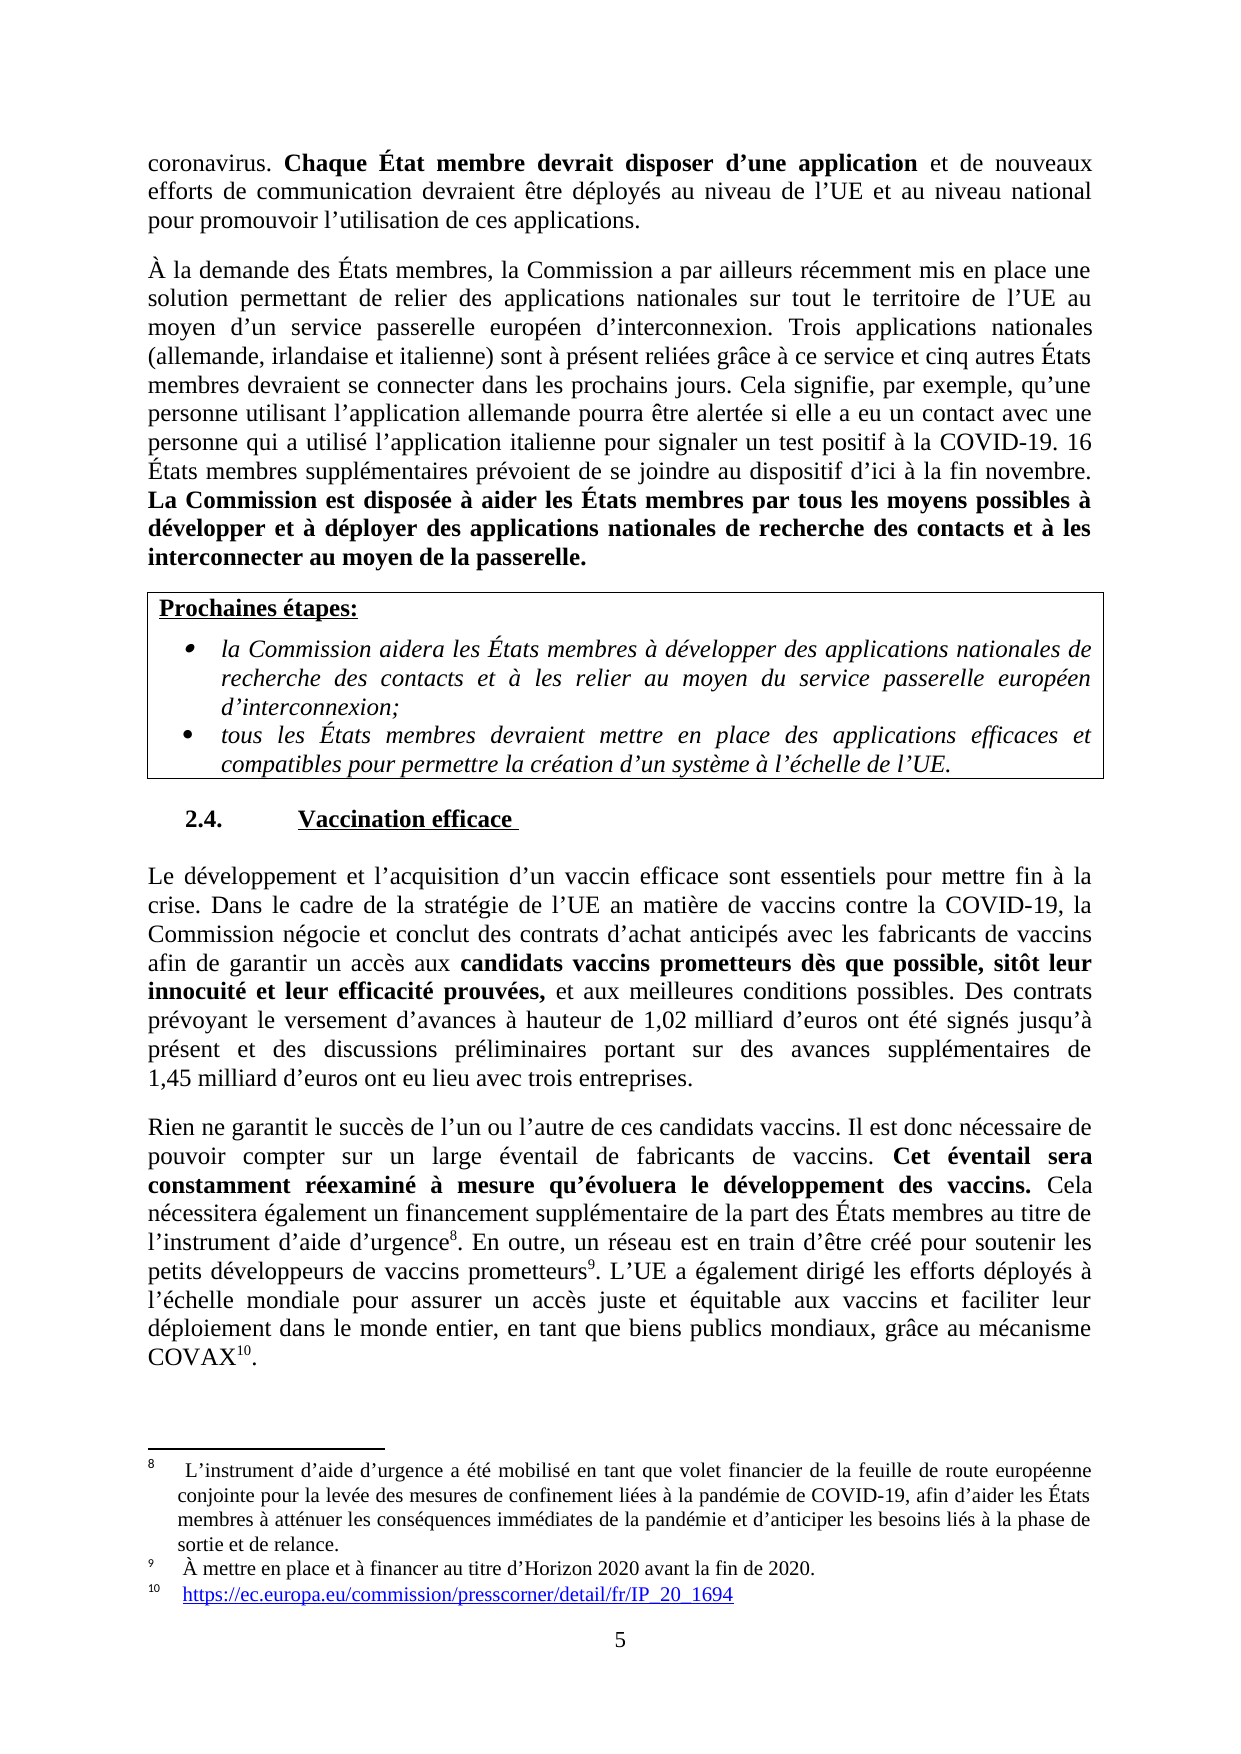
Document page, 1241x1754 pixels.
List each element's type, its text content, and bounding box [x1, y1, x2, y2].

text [148, 148, 1093, 234]
table_header Prochaines étapes: la Commission aidera les États membres à développer des applications nationales de recherche des contacts et à les relier au moyen du service passerelle européen d’interconnexion; tous les États membres devraient mettre en place des applications efficaces et compatibles pour permettre la création d’un système à l’échelle de l’UE. [148, 593, 1103, 778]
text Rien ne garantit le succès de l’un ou l’autre de ces candidats vaccins. Il est donc nécessaire de pouvoir compter sur un large éventail de fabricants de vaccins. Cet éventail sera constamment réexaminé à mesure qu’évoluera le développement des vaccins. Cela nécessitera également un financement supplémentaire de la part des États membres au titre de l’instrument d’aide d’urgence. En outre, un réseau est en train d’être créé pour soutenir les petits développeurs de vaccins prometteurs. L’UE a également dirigé les efforts déployés à l’échelle mondiale pour assurer un accès juste et équitable aux vaccins et faciliter leur déploiement dans le monde entier, en tant que biens publics mondiaux, grâce au mécanisme COVAX. [148, 1112, 1093, 1371]
list Vaccination efficace [185, 804, 1093, 833]
text À la demande des États membres, la Commission a par ailleurs récemment mis en place une solution permettant de relier des applications nationales sur tout le territoire de l’UE au moyen d’un service passerelle européen d’interconnexion. Trois applications nationales (allemande, irlandaise et italienne) sont à présent reliées grâce à ce service et cinq autres États membres devraient se connecter dans les prochains jours. Cela signifie, par exemple, qu’une personne utilisant l’application allemande pourra être alertée si elle a eu un contact avec une personne qui a utilisé l’application italienne pour signaler un test positif à la COVID-19. 16 États membres supplémentaires prévoient de se joindre au dispositif d’ici à la fin novembre. La Commission est disposée à aider les États membres par tous les moyens possibles à développer et à déployer des applications nationales de recherche des contacts et à les interconnecter au moyen de la passerelle. [148, 255, 1093, 571]
text Le développement et l’acquisition d’un vaccin efficace sont essentiels pour mettre fin à la crise. Dans le cadre de la stratégie de l’UE an matière de vaccins contre la COVID-19, la Commission négocie et conclut des contrats d’achat anticipés avec les fabricants de vaccins afin de garantir un accès aux candidats vaccins prometteurs dès que possible, sitôt leur innocuité et leur efficacité prouvées, et aux meilleures conditions possibles. Des contrats prévoyant le versement d’avances à hauteur de 1,02 milliard d’euros ont été signés jusqu’à présent et des discussions préliminaires portant sur des avances supplémentaires de 1,45 milliard d’euros ont eu lieu avec trois entreprises. [148, 861, 1093, 1091]
